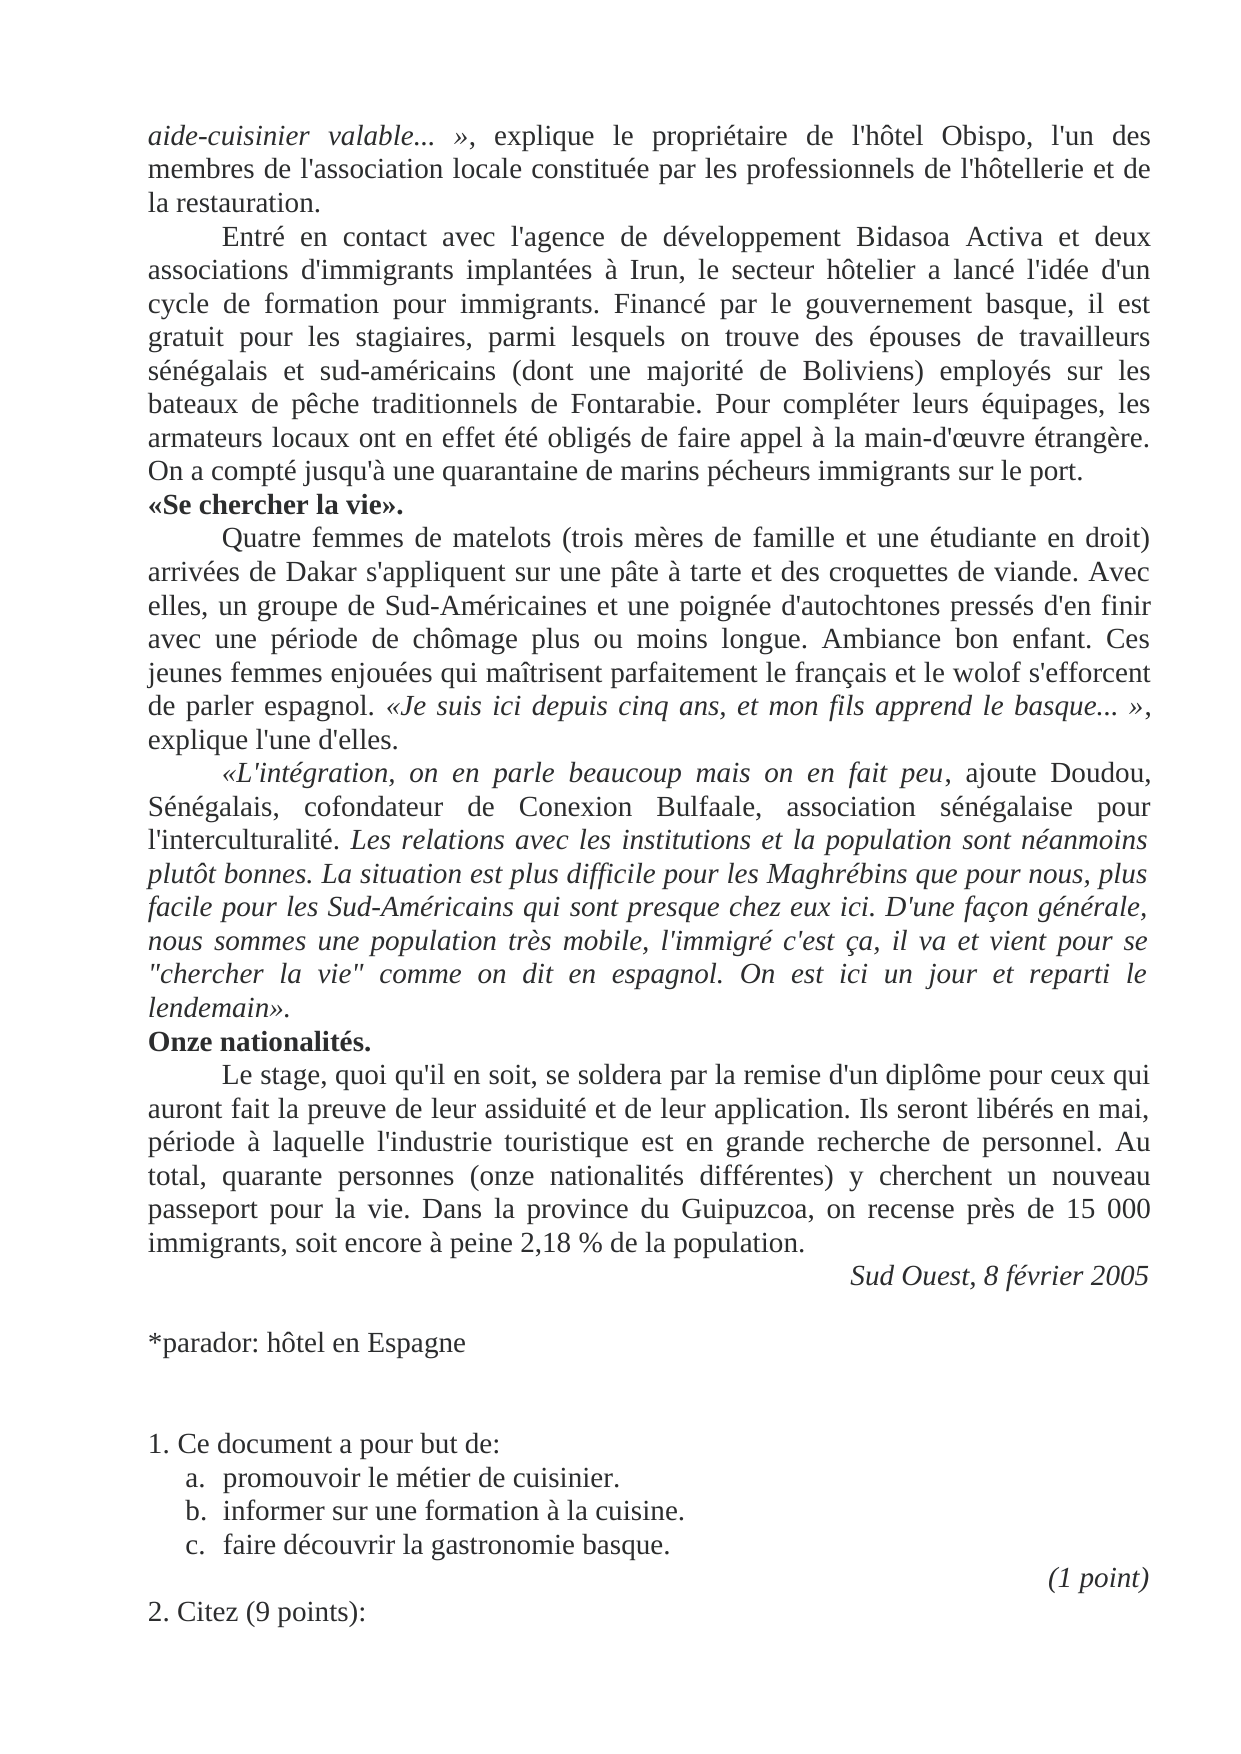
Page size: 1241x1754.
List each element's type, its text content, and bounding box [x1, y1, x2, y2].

text (1 point) [148, 1560, 1152, 1594]
text «L'intégration, on en parle beaucoup mais on en fait peu, ajoute Doudou, Sénégalais, cofondateur de Conexion Bulfaale, association sénégalaise pour l'interculturalité. Les relations avec les institutions et la population sont néanmoins plutôt bonnes. La situation est plus difficile pour les Maghrébins que pour nous, plus facile pour les Sud-Américains qui sont presque chez eux ici. D'une façon générale, nous sommes une population très mobile, l'immigré c'est ça, il va et vient pour se "chercher la vie" comme on dit en espagnol. On est ici un jour et reparti le lendemain». [148, 755, 1152, 1024]
text Le stage, quoi qu'il en soit, se soldera par la remise d'un diplôme pour ceux qui auront fait la preuve de leur assiduité et de leur application. Ils seront libérés en mai, période à laquelle l'industrie touristique est en grande recherche de personnel. Au total, quarante personnes (onze nationalités différentes) y cherchent un nouveau passeport pour la vie. Dans la province du Guipuzcoa, on recense près de 15 000 immigrants, soit encore à peine 2,18 % de la population. [148, 1057, 1152, 1258]
text Entré en contact avec l'agence de développement Bidasoa Activa et deux associations d'immigrants implantées à Irun, le secteur hôtelier a lancé l'idée d'un cycle de formation pour immigrants. Financé par le gouvernement basque, il est gratuit pour les stagiaires, parmi lesquels on trouve des épouses de travailleurs sénégalais et sud-américains (dont une majorité de Boliviens) employés sur les bateaux de pêche traditionnels de Fontarabie. Pour compléter leurs équipages, les armateurs locaux ont en effet été obligés de faire appel à la main-d'œuvre étrangère. On a compté jusqu'à une quarantaine de marins pécheurs immigrants sur le port. [148, 219, 1152, 487]
text «Se chercher la vie». [148, 487, 1152, 521]
text Quatre femmes de matelots (trois mères de famille et une étudiante en droit) arrivées de Dakar s'appliquent sur une pâte à tarte et des croquettes de viande. Avec elles, un groupe de Sud-Américaines et une poignée d'autochtones pressés d'en finir avec une période de chômage plus ou moins longue. Ambiance bon enfant. Ces jeunes femmes enjouées qui maîtrisent parfaitement le français et le wolof s'efforcent de parler espagnol. «Je suis ici depuis cinq ans, et mon fils apprend le basque... », explique l'une d'elles. [148, 521, 1152, 755]
list Ce document a pour but de: [148, 1426, 1152, 1460]
list promouvoir le métier de cuisinier. [185, 1460, 1152, 1493]
text *parador: hôtel en Espagne [148, 1326, 1152, 1359]
text Onze nationalités. [148, 1024, 1152, 1057]
list informer sur une formation à la cuisine. [185, 1493, 1152, 1527]
text Sud Ouest, 8 février 2005 [148, 1258, 1152, 1292]
text 2. Citez (9 points): [148, 1594, 1152, 1627]
list faire découvrir la gastronomie basque. [185, 1527, 1152, 1560]
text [148, 118, 1152, 219]
